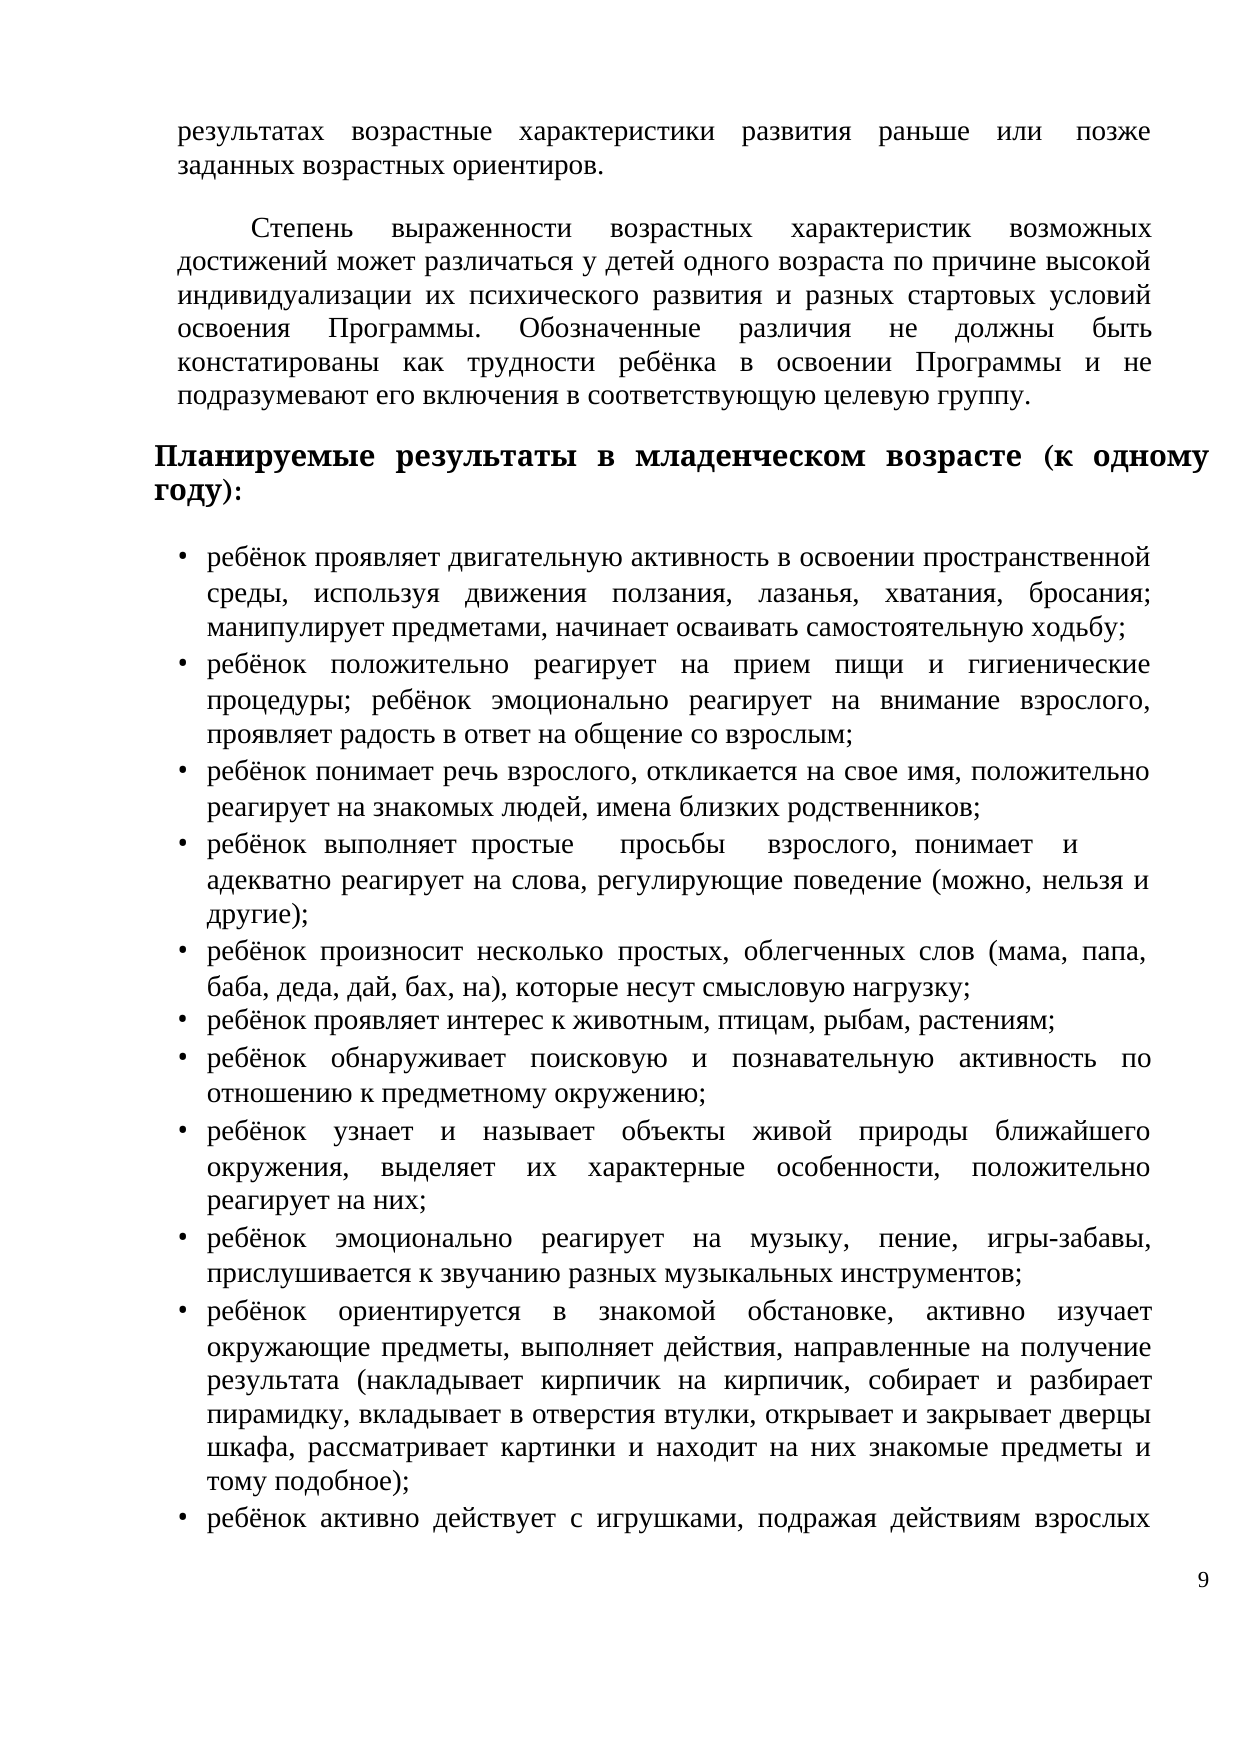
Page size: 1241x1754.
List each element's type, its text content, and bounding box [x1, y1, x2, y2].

list ребёнок выполняет простые просьбы взрослого, понимает и адекватно реагирует на слова, регулирующие поведение (можно, нельзя и другие); [177, 822, 1152, 929]
list ребёнок узнает и называет объекты живой природы ближайшего окружения, выделяет их характерные особенности, положительно реагирует на них; [177, 1109, 1151, 1216]
list ребёнок произносит несколько простых, облегченных слов (мама, папа, баба, деда, дай, бах, на), которые несут смысловую нагрузку; [177, 929, 1150, 1002]
text результатах возрастные характеристики развития раньше или позже заданных возрастных ориентиров. [177, 113, 1151, 181]
list ребёнок положительно реагирует на прием пищи и гигиенические процедуры; ребёнок эмоционально реагирует на внимание взрослого, проявляет радость в ответ на общение со взрослым; [177, 642, 1151, 749]
list ребёнок проявляет интерес к животным, птицам, рыбам, растениям; [177, 1002, 1209, 1036]
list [177, 1497, 1151, 1536]
list ребёнок ориентируется в знакомой обстановке, активно изучает окружающие предметы, выполняет действия, направленные на получение результата (накладывает кирпичик на кирпичик, собирает и разбирает пирамидку, вкладывает в отверстия втулки, открывает и закрывает дверцы шкафа, рассматривает картинки и находит на них знакомые предметы и тому подобное); [177, 1289, 1152, 1497]
list ребёнок обнаруживает поисковую и познавательную активность по отношению к предметному окружению; [177, 1036, 1151, 1109]
list ребёнок проявляет двигательную активность в освоении пространственной среды, используя движения ползания, лазанья, хватания, бросания; манипулирует предметами, начинает осваивать самостоятельную ходьбу; [177, 536, 1151, 642]
list ребёнок эмоционально реагирует на музыку, пение, игры-забавы, прислушивается к звучанию разных музыкальных инструментов; [177, 1216, 1151, 1289]
list ребёнок понимает речь взрослого, откликается на свое имя, положительно реагирует на знакомых людей, имена близких родственников; [177, 749, 1151, 822]
text Степень выраженности возрастных характеристик возможных достижений может различаться у детей одного возраста по причине высокой индивидуализации их психического развития и разных стартовых условий освоения Программы. Обозначенные различия не должны быть констатированы как трудности ребёнка в освоении Программы и не подразумевают его включения в соответствующую целевую группу. [177, 210, 1152, 411]
subtitle Планируемые результаты в младенческом возрасте (к одному году): [154, 440, 1209, 507]
